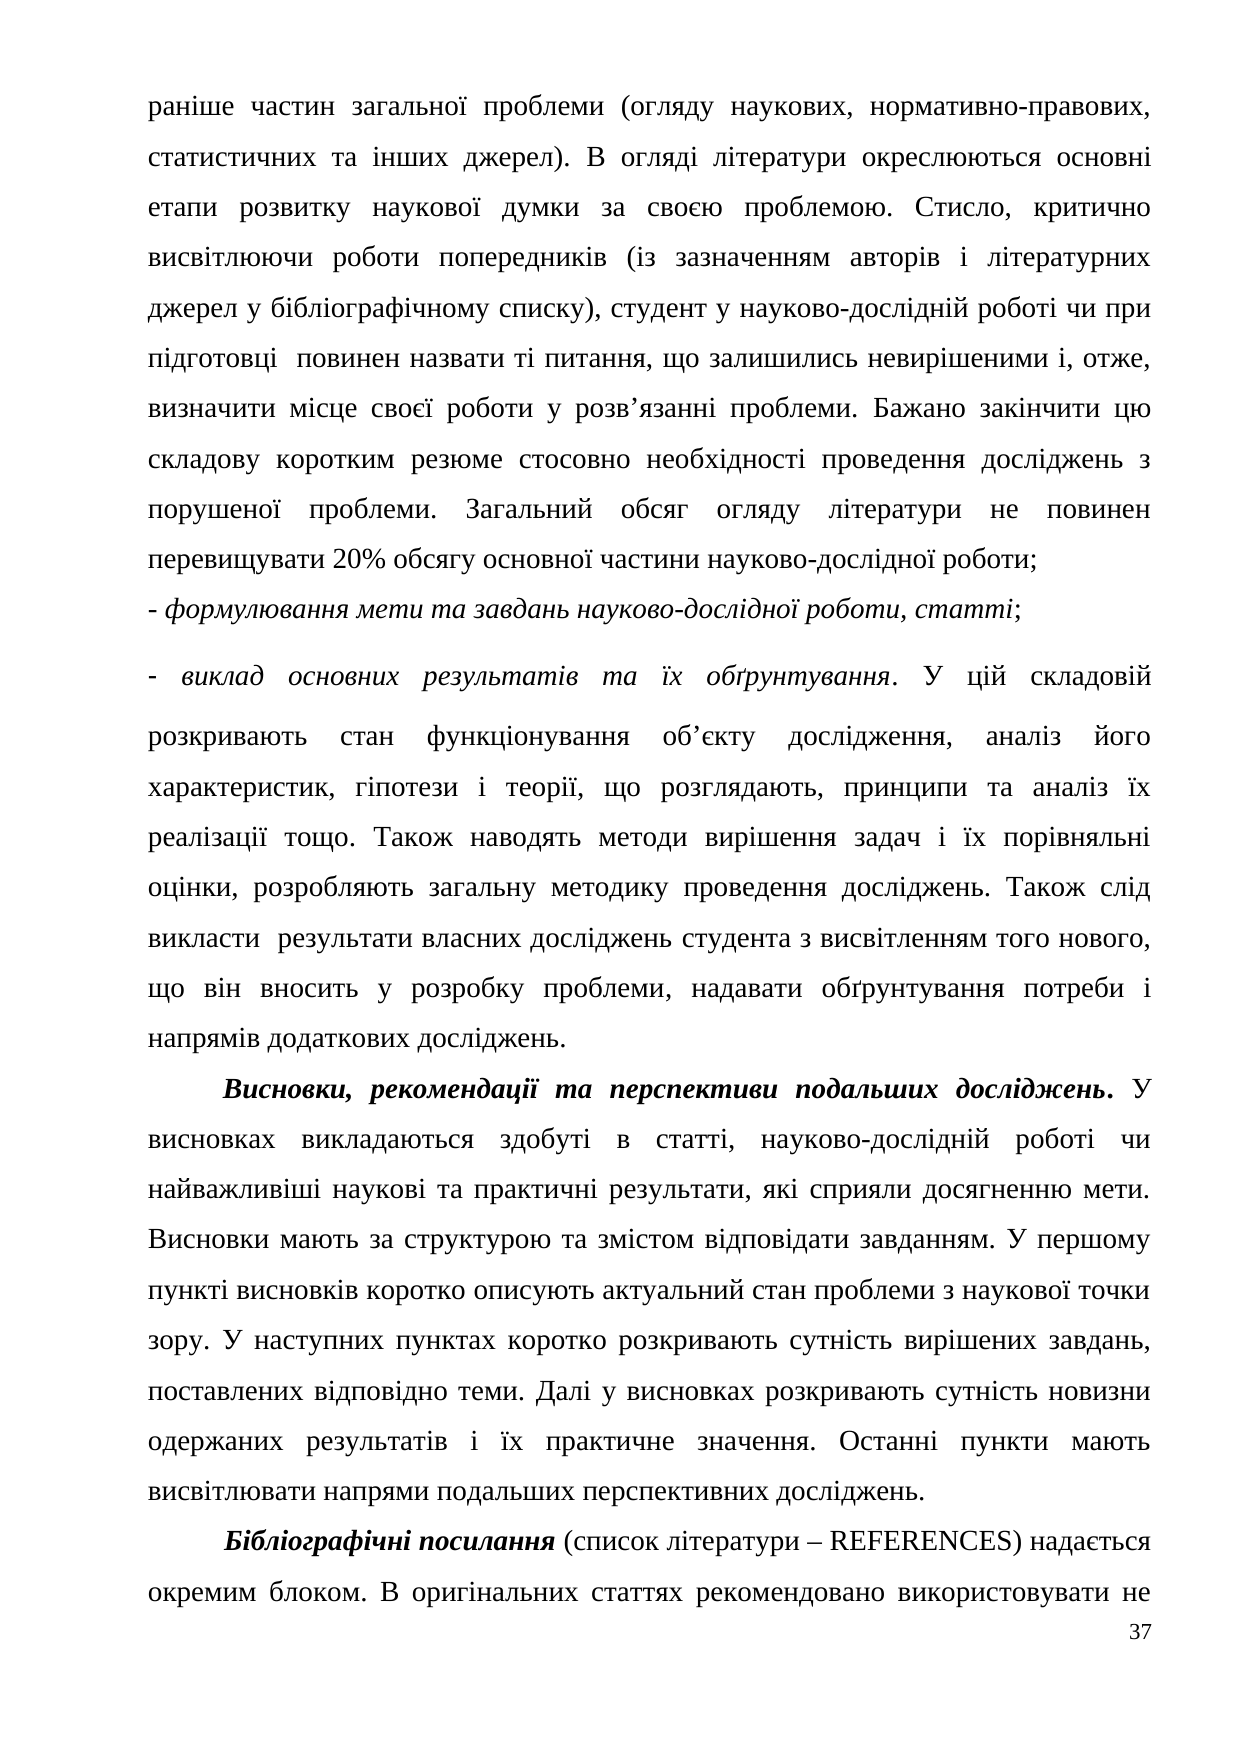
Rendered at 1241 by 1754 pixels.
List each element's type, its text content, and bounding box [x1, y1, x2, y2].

text - виклад основних результатів та їх обґрунтування. У цій складовій розкривають стан функціонування об’єкту дослідження, аналіз його характеристик, гіпотези і теорії, що розглядають, принципи та аналіз їх реалізації тощо. Також наводять методи вирішення задач і їх порівняльні оцінки, розробляють загальну методику проведення досліджень. Також слід викласти результати власних досліджень студента з висвітленням того нового, що він вносить у розробку проблеми, надавати обґрунтування потреби і напрямів додаткових досліджень. [148, 642, 1152, 1054]
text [148, 88, 1152, 575]
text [148, 1523, 1152, 1607]
text - формулювання мети та завдань науково-дослідної роботи, статті; [148, 592, 1152, 625]
text Висновки, рекомендації та перспективи подальших досліджень. У висновках викладаються здобуті в статті, науково-дослідній роботі чи найважливіші наукові та практичні результати, які сприяли досягненню мети. Висновки мають за структурою та змістом відповідати завданням. У першому пункті висновків коротко описують актуальний стан проблеми з наукової точки зору. У наступних пунктах коротко розкривають сутність вирішених завдань, поставлених відповідно теми. Далі у висновках розкривають сутність новизни одержаних результатів і їх практичне значення. Останні пункти мають висвітлювати напрями подальших перспективних досліджень. [148, 1071, 1152, 1507]
